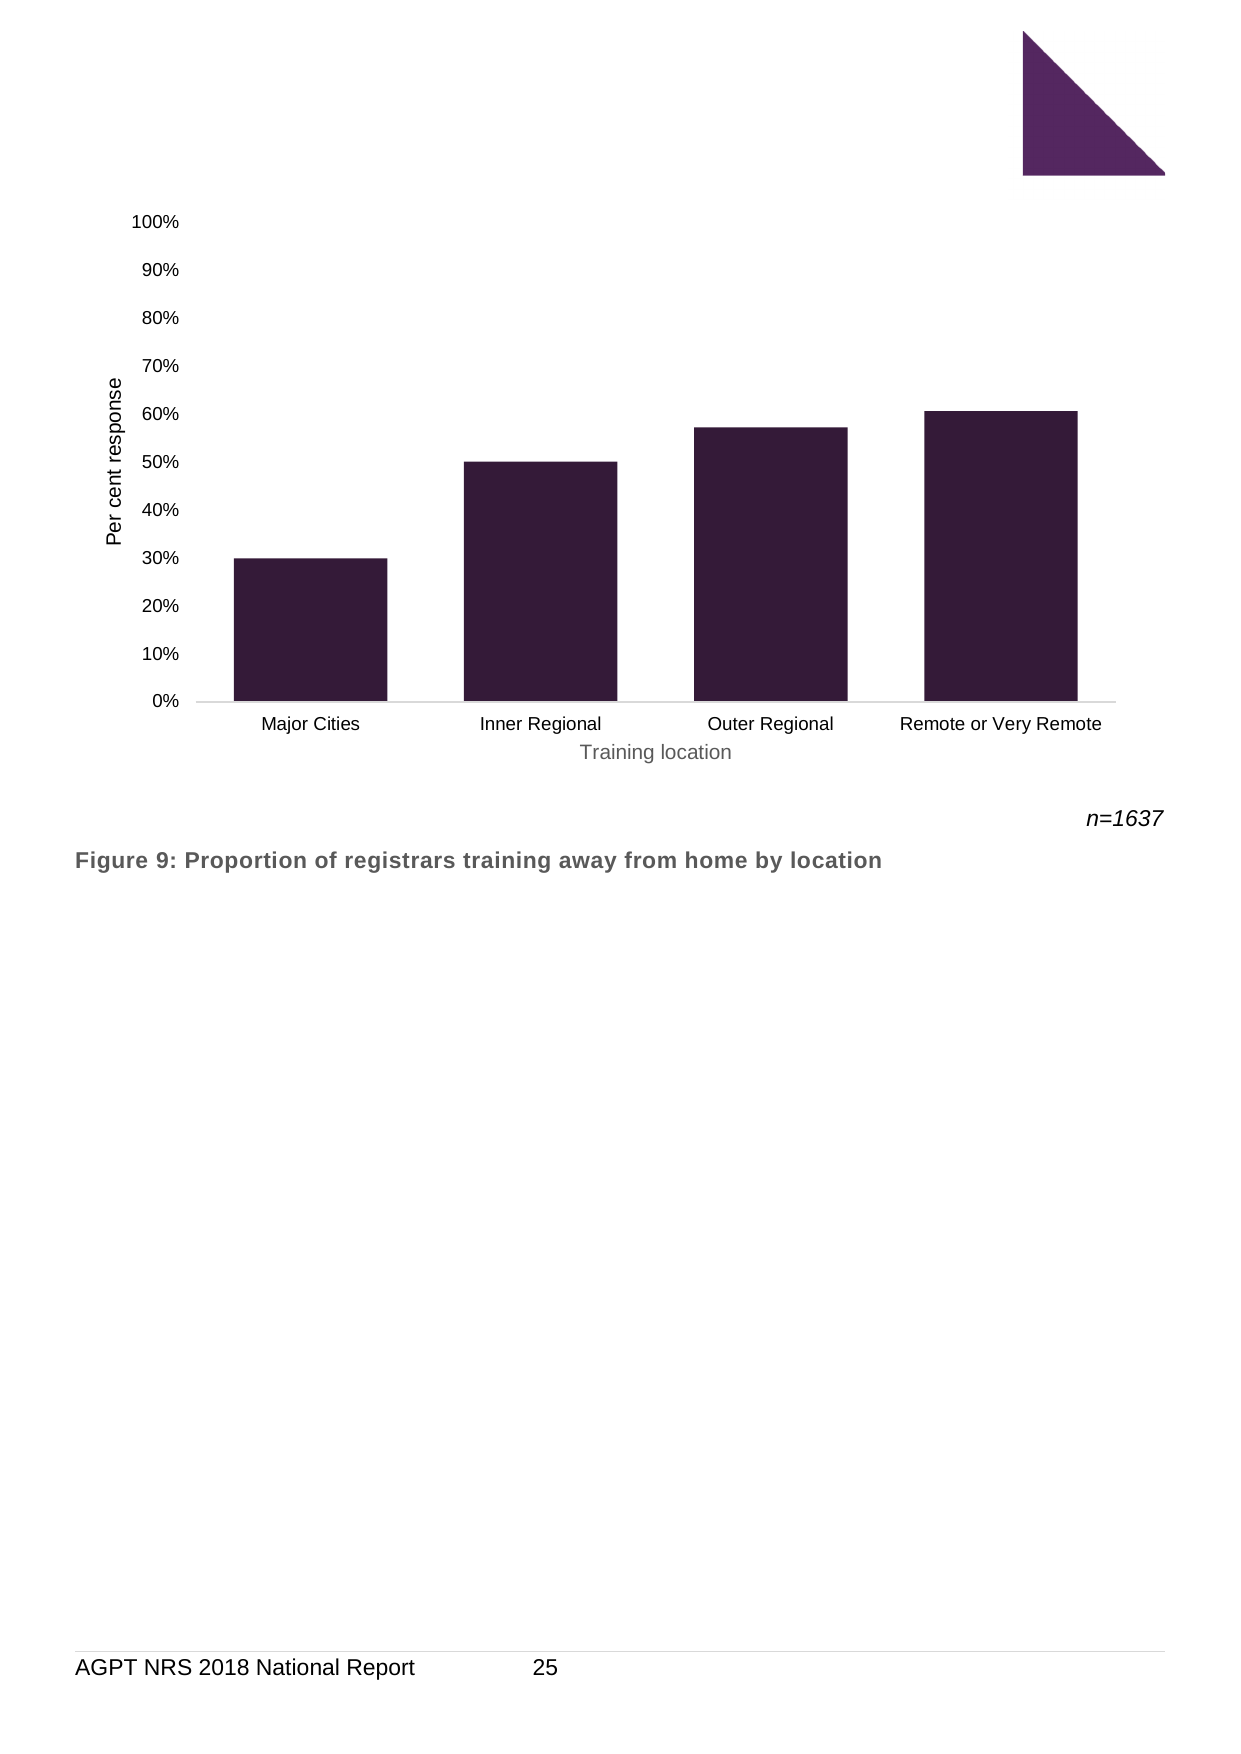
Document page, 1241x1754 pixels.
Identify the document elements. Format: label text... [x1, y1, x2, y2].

text n=1637 [75, 805, 1165, 832]
text Figure 9: Proportion of registrars training away from home by location [75, 847, 1165, 873]
picture [1008, 31, 1166, 200]
